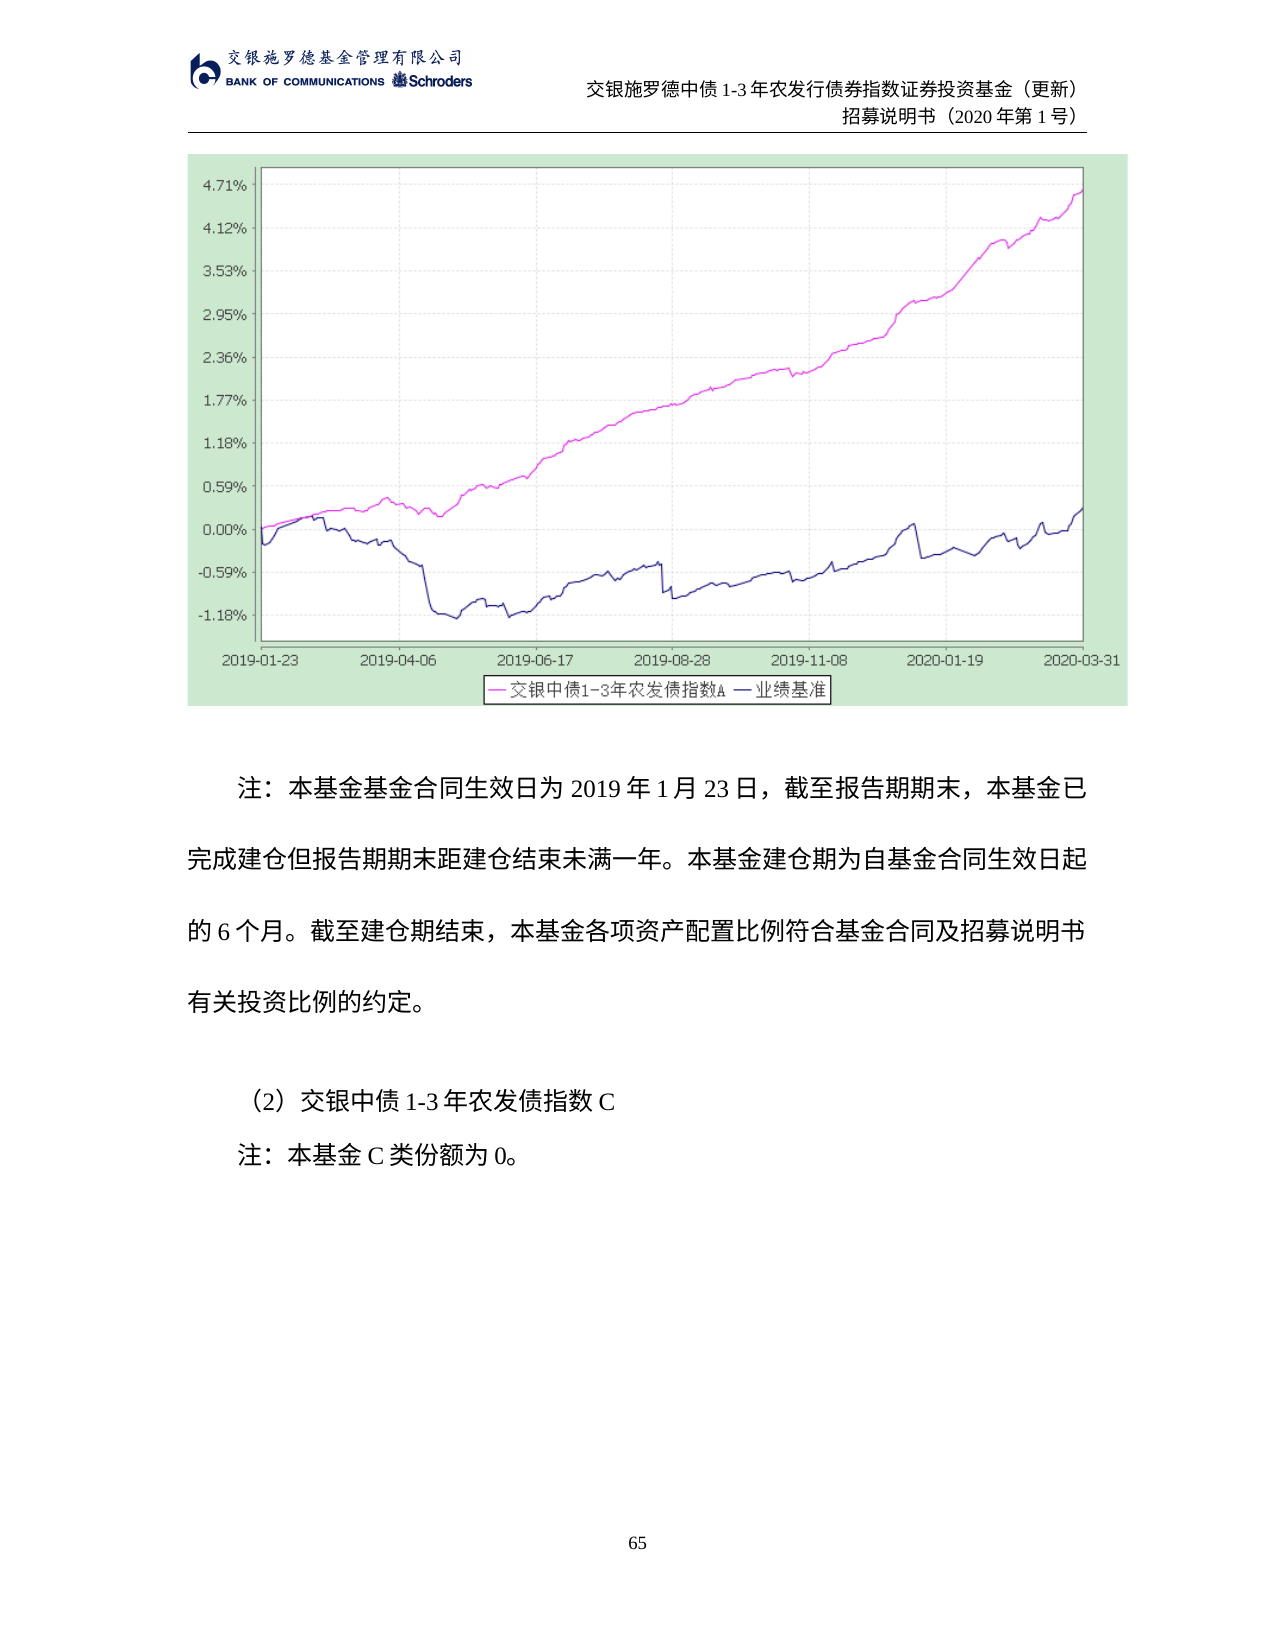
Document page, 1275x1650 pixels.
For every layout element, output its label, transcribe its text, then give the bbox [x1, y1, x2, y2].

text 注：本基金基金合同生效日为2019年1月23日，截至报告期期末，本基金已完成建仓但报告期期末距建仓结束未满一年。本基金建仓期为自基金合同生效日起的6个月。截至建仓期结束，本基金各项资产配置比例符合基金合同及招募说明书有关投资比例的约定。 [187, 757, 1087, 1031]
picture [187, 154, 1128, 706]
text （2）交银中债1-3年农发债指数C [187, 1081, 1087, 1117]
text 注：本基金C类份额为0。 [187, 1135, 1087, 1172]
picture [190, 50, 472, 89]
